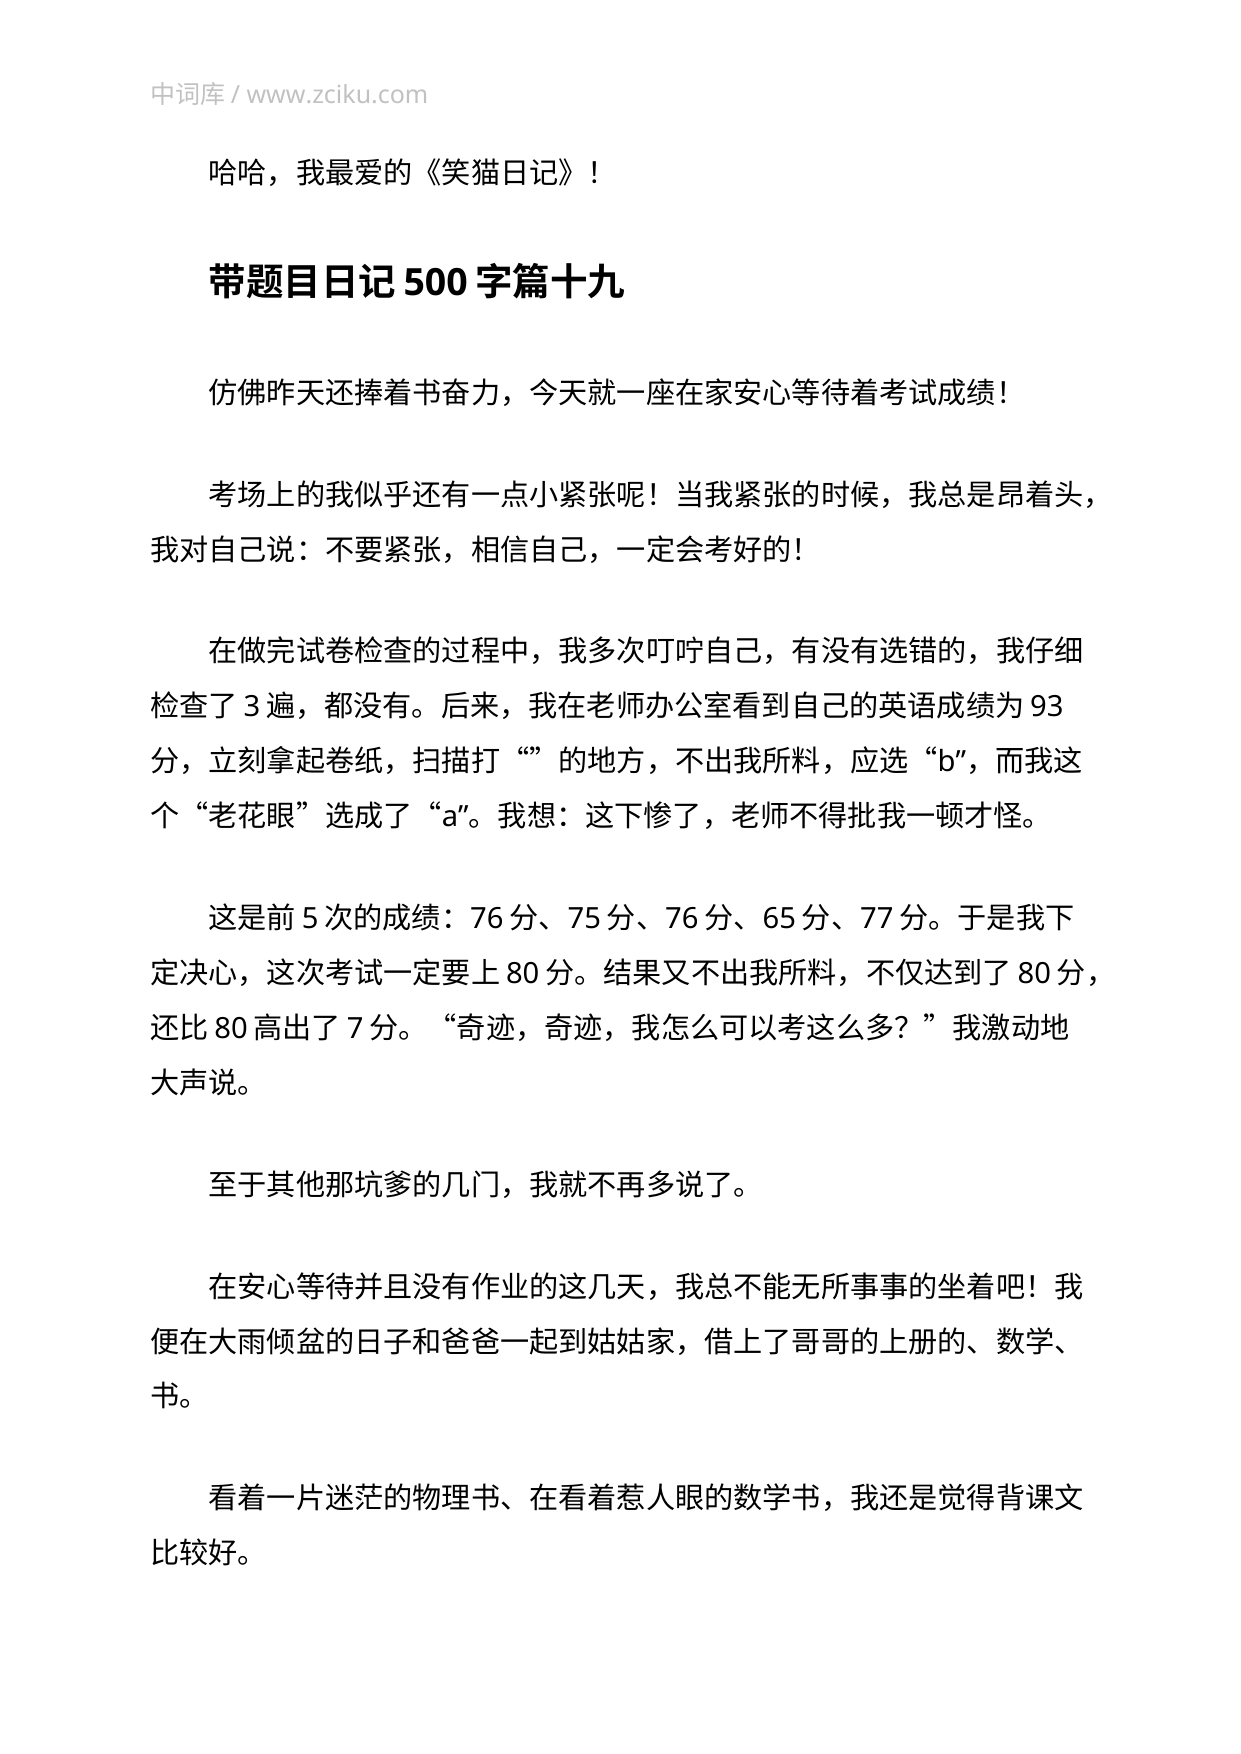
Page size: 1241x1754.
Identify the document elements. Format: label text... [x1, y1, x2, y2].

text 看着一片迷茫的物理书、在看着惹人眼的数学书，我还是觉得背课文比较好。 [150, 1475, 1090, 1572]
text 哈哈，我最爱的《笑猫日记》！ [150, 150, 1090, 192]
text 至于其他那坑爹的几门，我就不再多说了。 [150, 1161, 1090, 1204]
text 在安心等待并且没有作业的这几天，我总不能无所事事的坐着吧！我便在大雨倾盆的日子和爸爸一起到姑姑家，借上了哥哥的上册的、数学、书。 [150, 1263, 1090, 1415]
text 这是前5次的成绩：76分、75分、76分、65分、77分。于是我下定决心，这次考试一定要上80分。结果又不出我所料，不仅达到了80分，还比80高出了7分。“奇迹，奇迹，我怎么可以考这么多？”我激动地大声说。 [150, 895, 1090, 1102]
text 带题目日记500字篇十九 [150, 252, 1090, 306]
text 仿佛昨天还捧着书奋力，今天就一座在家安心等待着考试成绩！ [150, 369, 1090, 412]
text 考场上的我似乎还有一点小紧张呢！当我紧张的时候，我总是昂着头，我对自己说：不要紧张，相信自己，一定会考好的！ [150, 471, 1090, 568]
text 在做完试卷检查的过程中，我多次叮咛自己，有没有选错的，我仔细检查了3遍，都没有。后来，我在老师办公室看到自己的英语成绩为93分，立刻拿起卷纸，扫描打“”的地方，不出我所料，应选“b”，而我这个“老花眼”选成了“a”。我想：这下惨了，老师不得批我一顿才怪。 [150, 628, 1090, 835]
